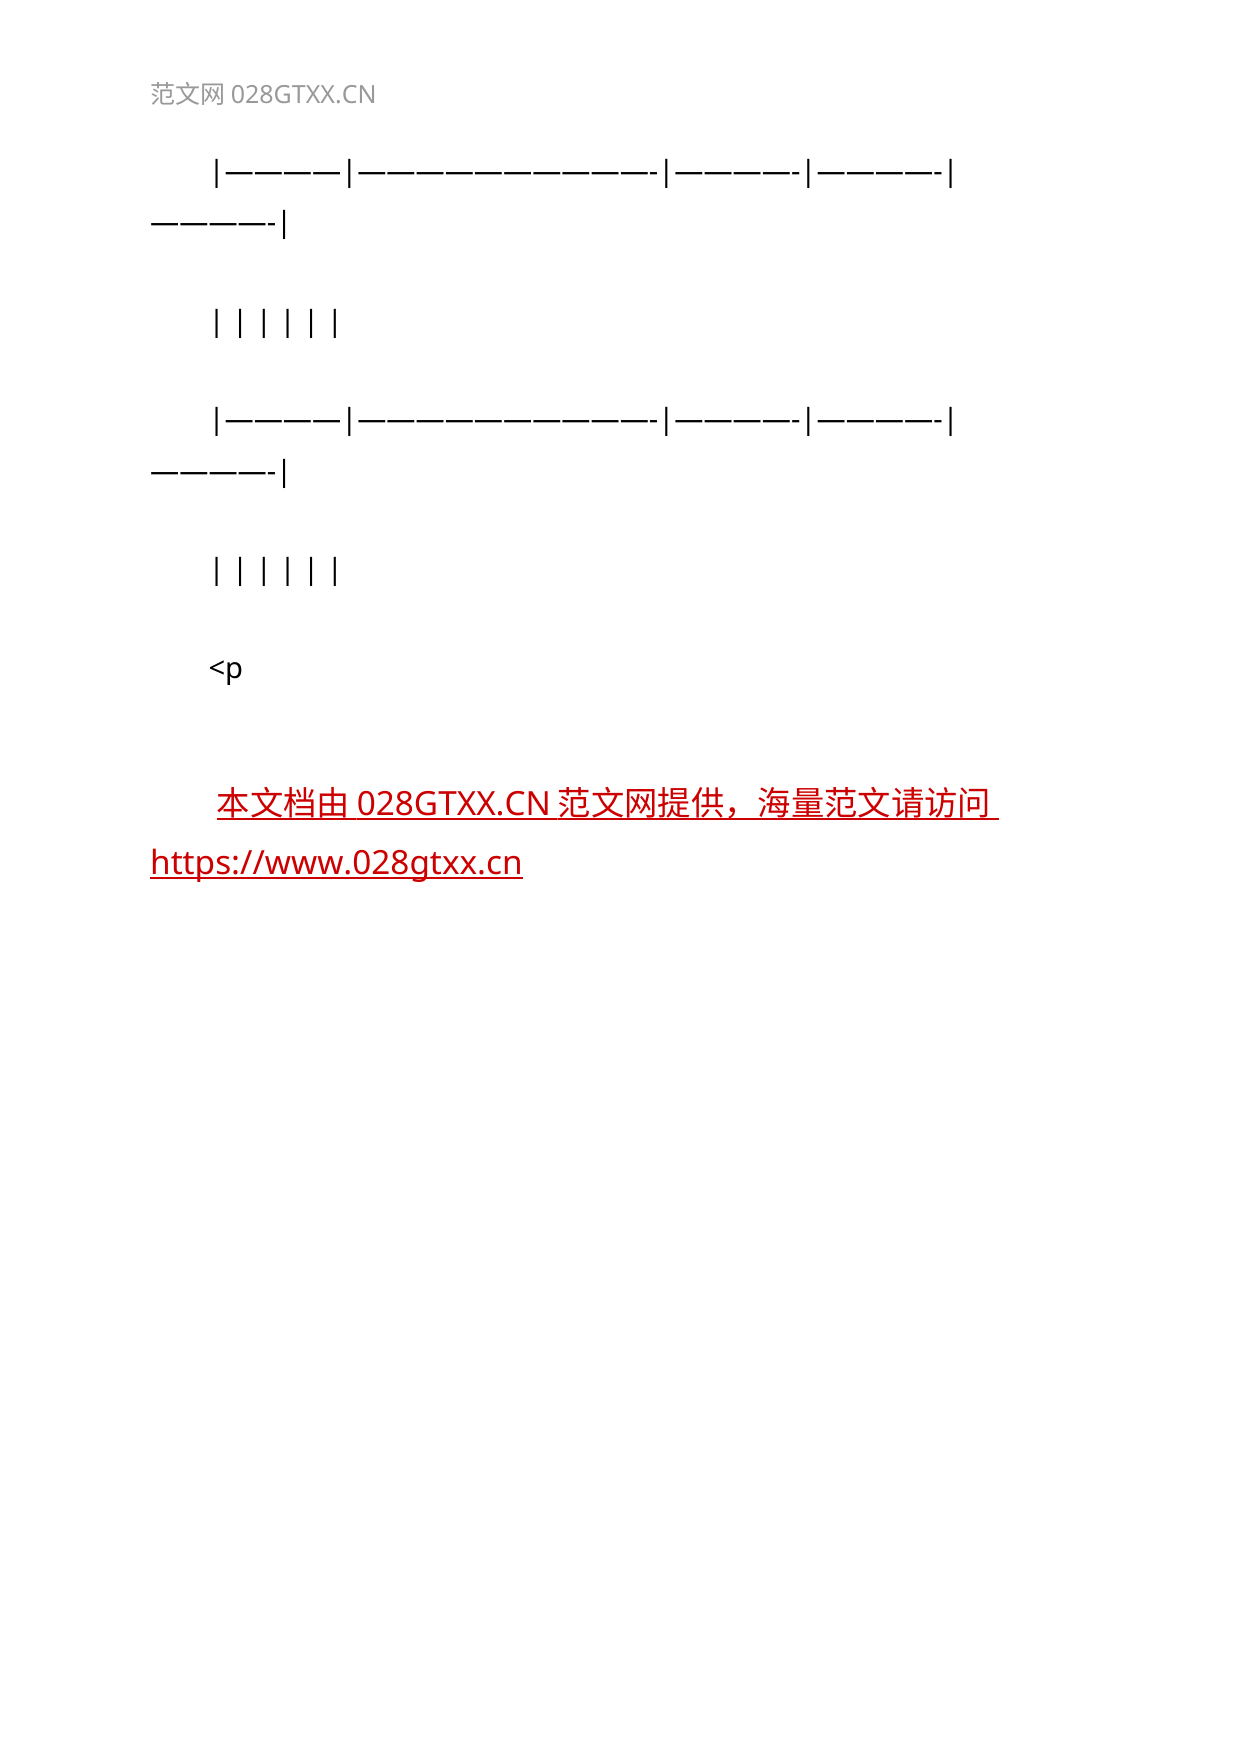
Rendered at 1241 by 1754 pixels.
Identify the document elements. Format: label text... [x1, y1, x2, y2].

text 本文档由028GTXX.CN范文网提供，海量范文请访问 https://www.028gtxx.cn [150, 777, 1090, 884]
text <p [150, 647, 1090, 687]
text | | | | | | [150, 548, 1090, 588]
text | | | | | | [150, 300, 1090, 340]
text |————|——————————-|————-|————-|————-| [150, 398, 1090, 490]
text |————|——————————-|————-|————-|————-| [150, 150, 1090, 241]
